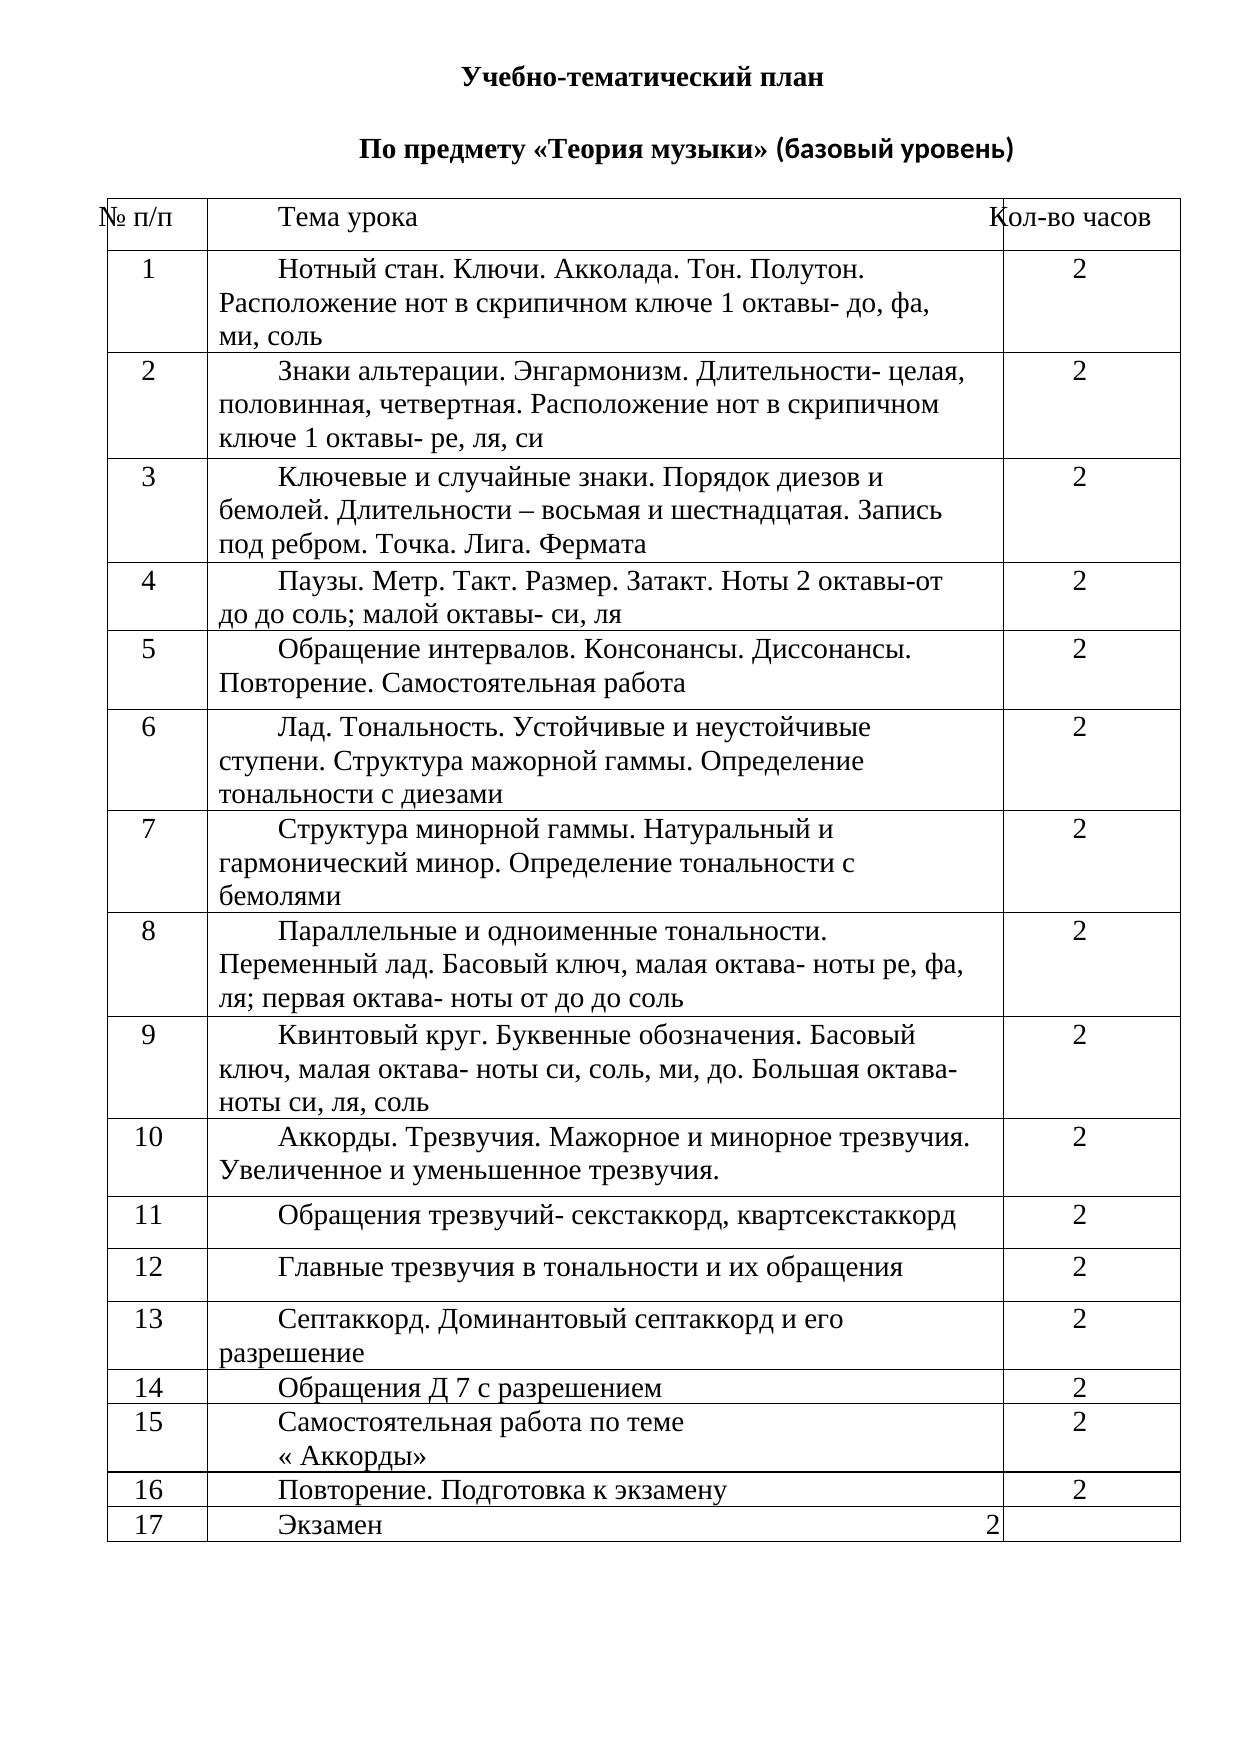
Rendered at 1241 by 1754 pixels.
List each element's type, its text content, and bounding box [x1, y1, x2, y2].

table_cell 2 [1004, 913, 1180, 1016]
table_cell 3 [108, 459, 207, 562]
text Учебно-тематический план [88, 59, 1137, 93]
table_cell 10 [108, 1119, 207, 1196]
table_cell 2 [1004, 1507, 1180, 1541]
table_cell Нотный стан. Ключи. Акколада. Тон. Полутон. Расположение нот в скрипичном ключе 1 октавы- до, фа, ми, соль [208, 251, 1003, 352]
table_cell 9 [108, 1017, 207, 1118]
table_cell 6 [108, 710, 207, 810]
table_cell 2 [1004, 1197, 1180, 1248]
table_cell 2 [1004, 631, 1180, 708]
table_cell 2 [1004, 1302, 1180, 1369]
table_cell 2 [108, 353, 207, 458]
table_cell 2 [1004, 1370, 1180, 1403]
table_cell Обращения Д 7 с разрешением [208, 1370, 1003, 1403]
table_cell Паузы. Метр. Такт. Размер. Затакт. Ноты 2 октавы-от до до соль; малой октавы- си, ля [208, 563, 1003, 630]
table_header Тема урока [208, 199, 1003, 250]
table_cell 17 [108, 1507, 207, 1541]
table_cell Структура минорной гаммы. Натуральный и гармонический минор. Определение тональности с бемолями [208, 811, 1003, 912]
table_cell Экзамен [208, 1507, 1003, 1541]
table_cell 12 [108, 1249, 207, 1301]
table_cell 2 [1004, 1404, 1180, 1471]
table_cell Обращение интервалов. Консонансы. Диссонансы. Повторение. Самостоятельная работа [208, 631, 1003, 708]
table_cell 2 [1004, 811, 1180, 912]
table_cell 2 [1004, 1017, 1180, 1118]
table_cell 2 [1004, 563, 1180, 630]
table_cell 8 [108, 913, 207, 1016]
table_cell 15 [108, 1404, 207, 1471]
table_cell Знаки альтерации. Энгармонизм. Длительности- целая, половинная, четвертная. Расположение нот в скрипичном ключе 1 октавы- ре, ля, си [208, 353, 1003, 458]
table_cell 2 [1004, 1473, 1180, 1506]
table_cell 5 [108, 631, 207, 708]
table_cell 2 [1004, 1249, 1180, 1301]
table_cell 13 [108, 1302, 207, 1369]
table_header № п/п [108, 199, 207, 250]
table_cell Самостоятельная работа по теме « Аккорды» [208, 1404, 1003, 1471]
table_cell Септаккорд. Доминантовый септаккорд и его разрешение [208, 1302, 1003, 1369]
text По предмету «Теория музыки» (базовый уровень) [177, 130, 1137, 166]
table_cell Главные трезвучия в тональности и их обращения [208, 1249, 1003, 1301]
table_cell 2 [1004, 459, 1180, 562]
table_cell Ключевые и случайные знаки. Порядок диезов и бемолей. Длительности – восьмая и шестнадцатая. Запись под ребром. Точка. Лига. Фермата [208, 459, 1003, 562]
table_cell Лад. Тональность. Устойчивые и неустойчивые ступени. Структура мажорной гаммы. Определение тональности с диезами [208, 710, 1003, 810]
table_header Кол-во часов [1004, 199, 1180, 250]
table_cell 2 [1004, 710, 1180, 810]
table_cell 16 [108, 1473, 207, 1506]
table_cell 14 [108, 1370, 207, 1403]
table_cell 2 [1004, 353, 1180, 458]
table_cell 2 [1004, 1119, 1180, 1196]
table_cell Обращения трезвучий- секстаккорд, квартсекстаккорд [208, 1197, 1003, 1248]
table_cell 11 [108, 1197, 207, 1248]
table_cell 2 [1004, 251, 1180, 352]
table_cell Повторение. Подготовка к экзамену [208, 1473, 1003, 1506]
table_cell Квинтовый круг. Буквенные обозначения. Басовый ключ, малая октава- ноты си, соль, ми, до. Большая октава- ноты си, ля, соль [208, 1017, 1003, 1118]
table_cell Аккорды. Трезвучия. Мажорное и минорное трезвучия. Увеличенное и уменьшенное трезвучия. [208, 1119, 1003, 1196]
table_cell 4 [108, 563, 207, 630]
table_cell 1 [108, 251, 207, 352]
table_cell Параллельные и одноименные тональности. Переменный лад. Басовый ключ, малая октава- ноты ре, фа, ля; первая октава- ноты от до до соль [208, 913, 1003, 1016]
table_cell 7 [108, 811, 207, 912]
